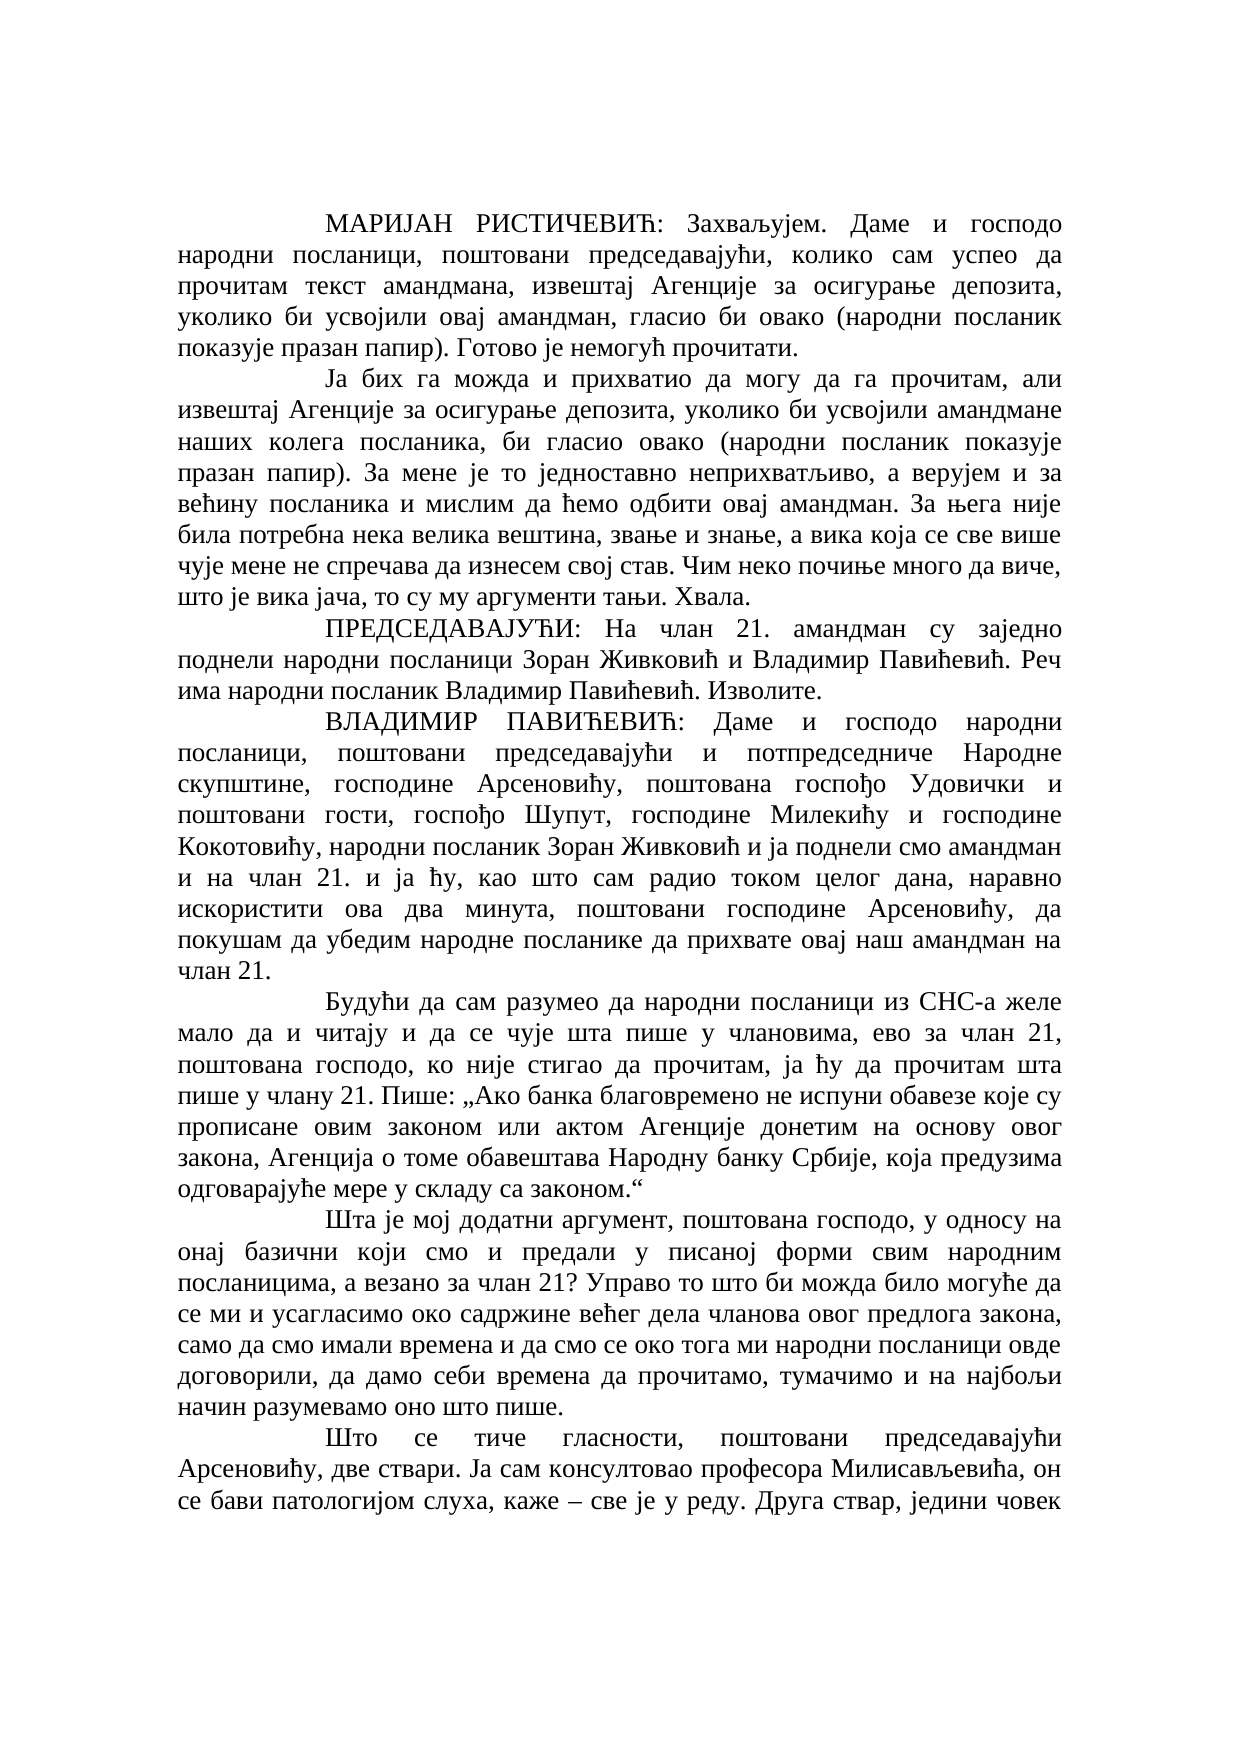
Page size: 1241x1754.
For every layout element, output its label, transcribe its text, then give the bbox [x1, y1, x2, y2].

text Будући да сам разумео да народни посланици из СНС-а желе мало да и читају и да се чује шта пише у члановима, ево за члан 21, поштована господо, ко није стигао да прочитам, ја ћу да прочитам шта пише у члану 21. Пише: „Ако банка благовремено не испуни обавезе које су прописане овим законом или актом Агенције донетим на основу овог закона, Агенција о томе обавештава Народну банку Србије, која предузима одговарајуће мере у складу са законом.“ [177, 985, 1063, 1203]
text МАРИЈАН РИСТИЧЕВИЋ: Захваљујем. Даме и господо народни посланици, поштовани председавајући, колико сам успео да прочитам текст амандмана, извештај Агенције за осигурање депозита, уколико би усвојили овај амандман, гласио би овако (народни посланик показује празан папир). Готово је немогућ прочитати. [177, 207, 1063, 362]
text ВЛАДИМИР ПАВИЋЕВИЋ: Даме и господо народни посланици, поштовани председавајући и потпредседниче Народне скупштине, господине Арсеновићу, поштована госпођо Удовички и поштовани гости, госпођо Шупут, господине Милекићу и господине Кокотовићу, народни посланик Зоран Живковић и ја поднели смо амандман и на члан 21. и ја ћу, као што сам радио током целог дана, наравно искористити ова два минута, поштовани господине Арсеновићу, да покушам да убедим народне посланике да прихвате овај наш амандман на члан 21. [177, 705, 1063, 985]
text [177, 1421, 1063, 1515]
text Шта је мој додатни аргумент, поштована господо, у односу на онај базични који смо и предали у писаној форми свим народним посланицима, а везано за члан 21? Управо то што би можда било могуће да се ми и усагласимо око садржине већег дела чланова овог предлога закона, само да смо имали времена и да смо се око тога ми народни посланици овде договорили, да дамо себи времена да прочитамо, тумачимо и на најбољи начин разумевамо оно што пише. [177, 1203, 1063, 1421]
text Ја бих га можда и прихватио да могу да га прочитам, али извештај Агенције за осигурање депозита, уколико би усвојили амандмане наших колега посланика, би гласио овако (народни посланик показује празан папир). За мене је то једноставно неприхватљиво, а верујем и за већину посланика и мислим да ћемо одбити овај амандман. За њега није била потребна нека велика вештина, звање и знање, а вика која се све више чује мене не спречава да изнесем свој став. Чим неко почиње много да виче, што је вика јача, то су му аргументи тањи. Хвала. [177, 362, 1063, 612]
text ПРЕДСЕДАВАЈУЋИ: На члан 21. амандман су заједно поднели народни посланици Зоран Живковић и Владимир Павићевић. Реч има народни посланик Владимир Павићевић. Изволите. [177, 612, 1063, 705]
